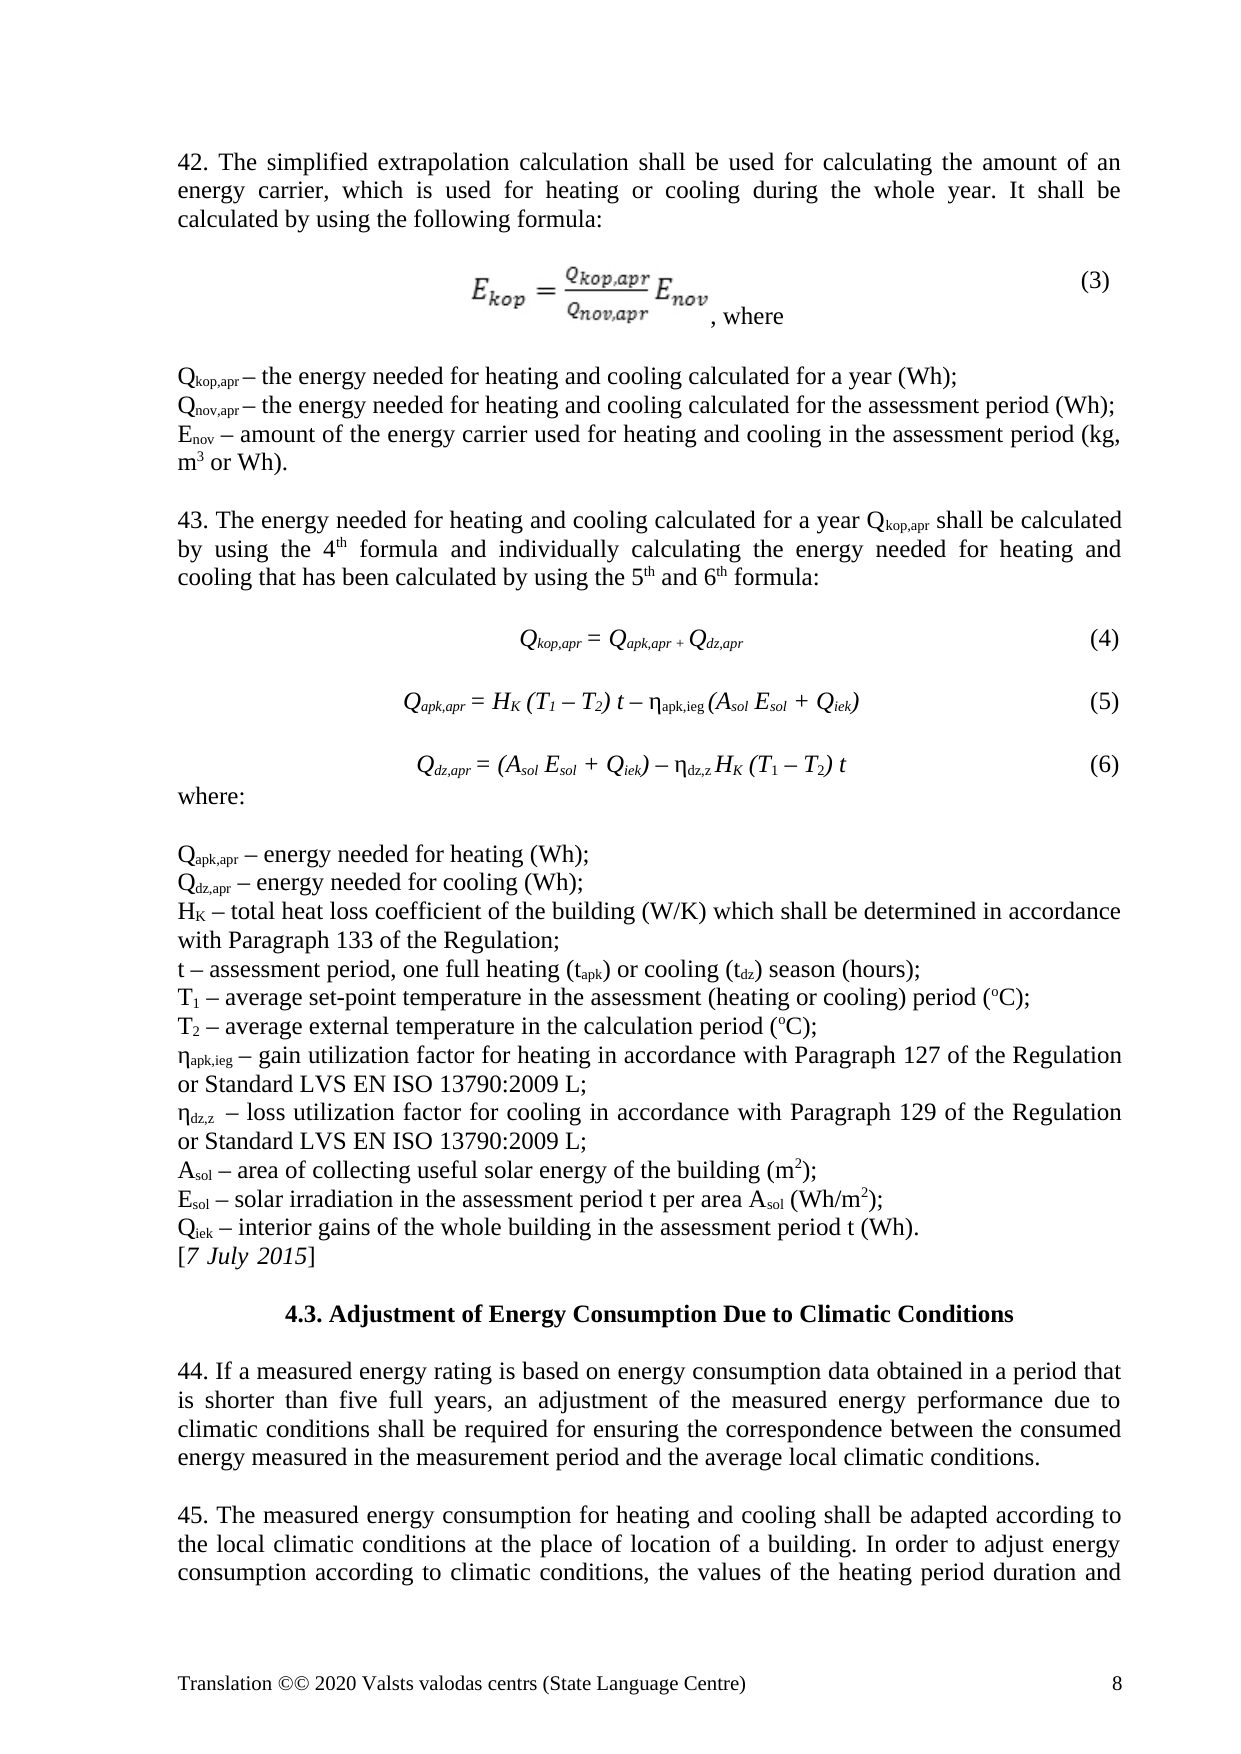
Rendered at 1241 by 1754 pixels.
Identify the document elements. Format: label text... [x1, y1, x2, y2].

text T2 – average external temperature in the calculation period (oC); [177, 1011, 1122, 1040]
text Qnov,apr – the energy needed for heating and cooling calculated for the assessment period (Wh); [177, 390, 1122, 419]
table_header Qdz,apr = (Asol Esol + Qiek) – ηdz,z HK (T1 – T2) t [177, 747, 1087, 781]
text Qiek – interior gains of the whole building in the assessment period t (Wh). [177, 1212, 1122, 1241]
text HK – total heat loss coefficient of the building (W/K) which shall be determined in accordance with Paragraph 133 of the Regulation; [177, 896, 1122, 954]
text 4.3. Adjustment of Energy Consumption Due to Climatic Conditions [177, 1299, 1122, 1327]
text 44. If a measured energy rating is based on energy consumption data obtained in a period that is shorter than five full years, an adjustment of the measured energy performance due to climatic conditions shall be required for ensuring the correspondence between the consumed energy measured in the measurement period and the average local climatic conditions. [177, 1356, 1122, 1471]
table_header (3) [1078, 262, 1122, 332]
text ηdz,z – loss utilization factor for cooling in accordance with Paragraph 129 of the Regulation or Standard LVS EN ISO 13790:2009 L; [177, 1097, 1122, 1155]
picture [471, 264, 711, 325]
table_header (6) [1087, 747, 1122, 781]
table_header , where [177, 262, 1078, 332]
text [177, 1500, 1122, 1586]
text Qdz,apr – energy needed for cooling (Wh); [177, 867, 1122, 896]
text 42. The simplified extrapolation calculation shall be used for calculating the amount of an energy carrier, which is used for heating or cooling during the whole year. It shall be calculated by using the following formula: [177, 147, 1122, 233]
text [7 July 2015] [177, 1241, 1122, 1270]
table_header (4) [1087, 620, 1122, 654]
text T1 – average set-point temperature in the assessment (heating or cooling) period (oC); [177, 982, 1122, 1011]
text Asol – area of collecting useful solar energy of the building (m2); [177, 1155, 1122, 1184]
text Enov – amount of the energy carrier used for heating and cooling in the assessment period (kg, m3 or Wh). [177, 419, 1122, 476]
text 43. The energy needed for heating and cooling calculated for a year Qkop,apr shall be calculated by using the 4th formula and individually calculating the energy needed for heating and cooling that has been calculated by using the 5th and 6th formula: [177, 505, 1122, 591]
table_header Qkop,apr = Qapk,apr + Qdz,apr [177, 620, 1087, 654]
text ηapk,ieg – gain utilization factor for heating in accordance with Paragraph 127 of the Regulation or Standard LVS EN ISO 13790:2009 L; [177, 1040, 1122, 1097]
text Qkop,apr – the energy needed for heating and cooling calculated for a year (Wh); [177, 361, 1122, 390]
text Esol – solar irradiation in the assessment period t per area Asol (Wh/m2); [177, 1184, 1122, 1212]
text t – assessment period, one full heating (tapk) or cooling (tdz) season (hours); [177, 954, 1122, 982]
text Qapk,apr – energy needed for heating (Wh); [177, 839, 1122, 867]
table_header (5) [1087, 683, 1122, 718]
text where: [177, 781, 1122, 810]
table_header Qapk,apr = HK (T1 – T2) t – ηapk,ieg (Asol Esol + Qiek) [177, 683, 1087, 718]
